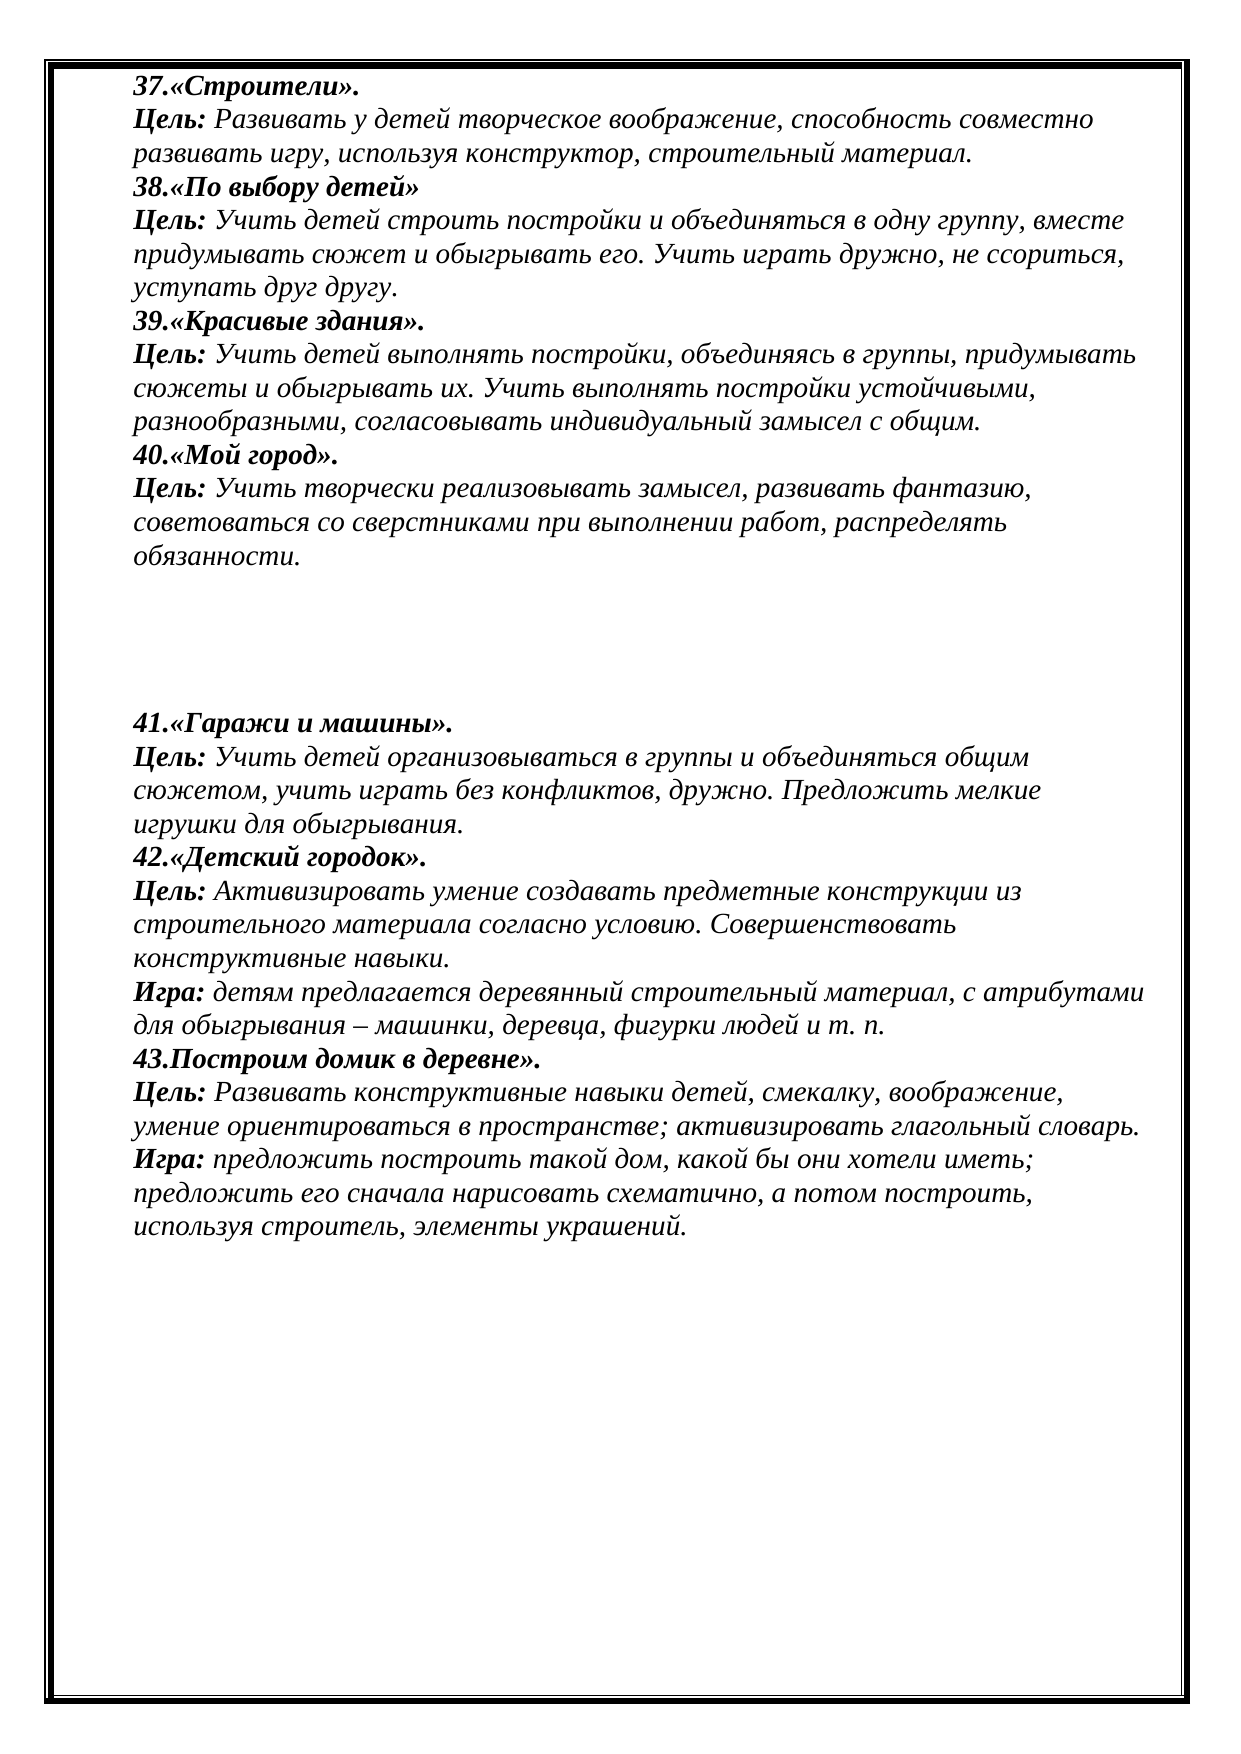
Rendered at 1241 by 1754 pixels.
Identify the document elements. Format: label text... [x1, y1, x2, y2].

text Цель: Учить детей организовываться в группы и объединяться общим сюжетом, учить играть без конфликтов, дружно. Предложить мелкие игрушки для обыгрывания. [133, 739, 1152, 839]
text Цель: Развивать конструктивные навыки детей, смекалку, воображение, умение ориентироваться в пространстве; активизировать глагольный словарь. [133, 1074, 1152, 1141]
text 43.Построим домик в деревне». [133, 1041, 1152, 1074]
text 39.«Красивые здания». [133, 303, 1152, 336]
text Игра: предложить построить такой дом, какой бы они хотели иметь; предложить его сначала нарисовать схематично, а потом построить, используя строитель, элементы украшений. [133, 1141, 1152, 1242]
text Цель: Учить детей выполнять постройки, объединяясь в группы, придумывать сюжеты и обыгрывать их. Учить выполнять постройки устойчивыми, разнообразными, согласовывать индивидуальный замысел с общим. [133, 336, 1152, 437]
text Цель: Развивать у детей творческое воображение, способность совместно развивать игру, используя конструктор, строительный материал. [133, 102, 1152, 169]
text Цель: Учить творчески реализовывать замысел, развивать фантазию, советоваться со сверстниками при выполнении работ, распределять обязанности. [133, 471, 1152, 571]
text 38.«По выбору детей» [133, 169, 1152, 202]
text Цель: Активизировать умение создавать предметные конструкции из строительного материала согласно условию. Совершенствовать конструктивные навыки. [133, 873, 1152, 974]
text 41.«Гаражи и машины». [133, 705, 1152, 739]
text 42.«Детский городок». [133, 839, 1152, 873]
text Цель: Учить детей строить постройки и объединяться в одну группу, вместе придумывать сюжет и обыгрывать его. Учить играть дружно, не ссориться, уступать друг другу. [133, 202, 1152, 303]
text 40.«Мой город». [133, 437, 1152, 471]
text Игра: детям предлагается деревянный строительный материал, с атрибутами для обыгрывания – машинки, деревца, фигурки людей и т. п. [133, 974, 1152, 1041]
text 37.«Строители». [133, 69, 1152, 102]
